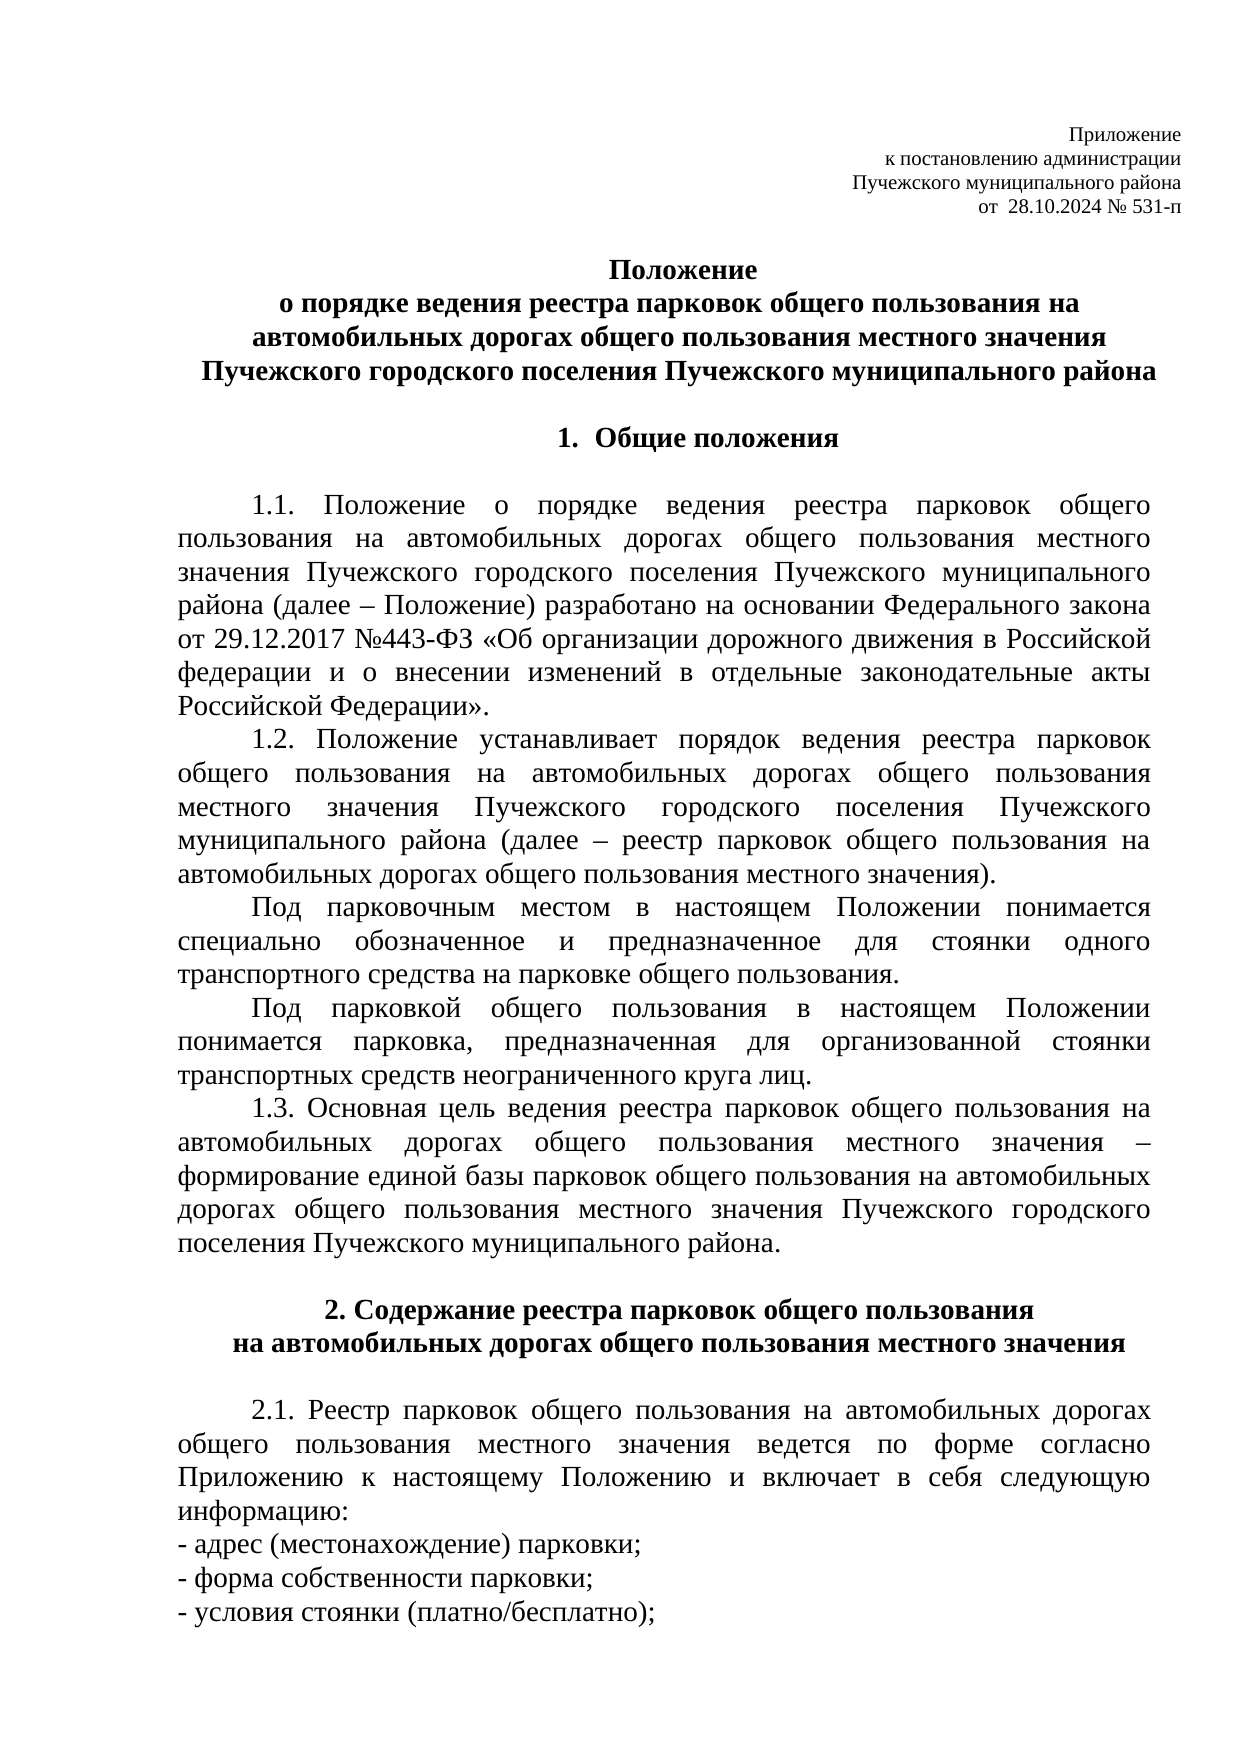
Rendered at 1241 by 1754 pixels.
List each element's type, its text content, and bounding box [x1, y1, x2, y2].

text Под парковочным местом в настоящем Положении понимается специально обозначенное и предназначенное для стоянки одного транспортного средства на парковке общего пользования. [177, 889, 1152, 990]
text 2.1. Реестр парковок общего пользования на автомобильных дорогах общего пользования местного значения ведется по форме согласно Приложению к настоящему Положению и включает в себя следующую информацию: [177, 1392, 1152, 1527]
text Положение [177, 252, 1181, 286]
text к постановлению администрации [723, 146, 1181, 170]
text от 28.10.2024 № 531-п [723, 194, 1181, 218]
text - форма собственности парковки; [177, 1560, 1181, 1594]
text Приложение [723, 122, 1181, 146]
text 2. Содержание реестра парковок общего пользования [177, 1292, 1181, 1325]
text о порядке ведения реестра парковок общего пользования на автомобильных дорогах общего пользования местного значения Пучежского городского поселения Пучежского муниципального района [177, 286, 1181, 386]
text Пучежского муниципального района [723, 170, 1181, 194]
text на автомобильных дорогах общего пользования местного значения [177, 1325, 1181, 1359]
text 1.3. Основная цель ведения реестра парковок общего пользования на автомобильных дорогах общего пользования местного значения – формирование единой базы парковок общего пользования на автомобильных дорогах общего пользования местного значения Пучежского городского поселения Пучежского муниципального района. [177, 1091, 1152, 1258]
text 1.1. Положение о порядке ведения реестра парковок общего пользования на автомобильных дорогах общего пользования местного значения Пучежского городского поселения Пучежского муниципального района (далее – Положение) разработано на основании Федерального закона от 29.12.2017 №443-ФЗ «Об организации дорожного движения в Российской федерации и о внесении изменений в отдельные законодательные акты Российской Федерации». [177, 487, 1152, 722]
text Под парковкой общего пользования в настоящем Положении понимается парковка, предназначенная для организованной стоянки транспортных средств неограниченного круга лиц. [177, 990, 1152, 1091]
text 1.2. Положение устанавливает порядок ведения реестра парковок общего пользования на автомобильных дорогах общего пользования местного значения Пучежского городского поселения Пучежского муниципального района (далее – реестр парковок общего пользования на автомобильных дорогах общего пользования местного значения). [177, 722, 1152, 889]
text - условия стоянки (платно/бесплатно); [177, 1594, 1181, 1627]
list Общие положения [215, 420, 1181, 453]
text - адрес (местонахождение) парковки; [177, 1527, 1181, 1560]
